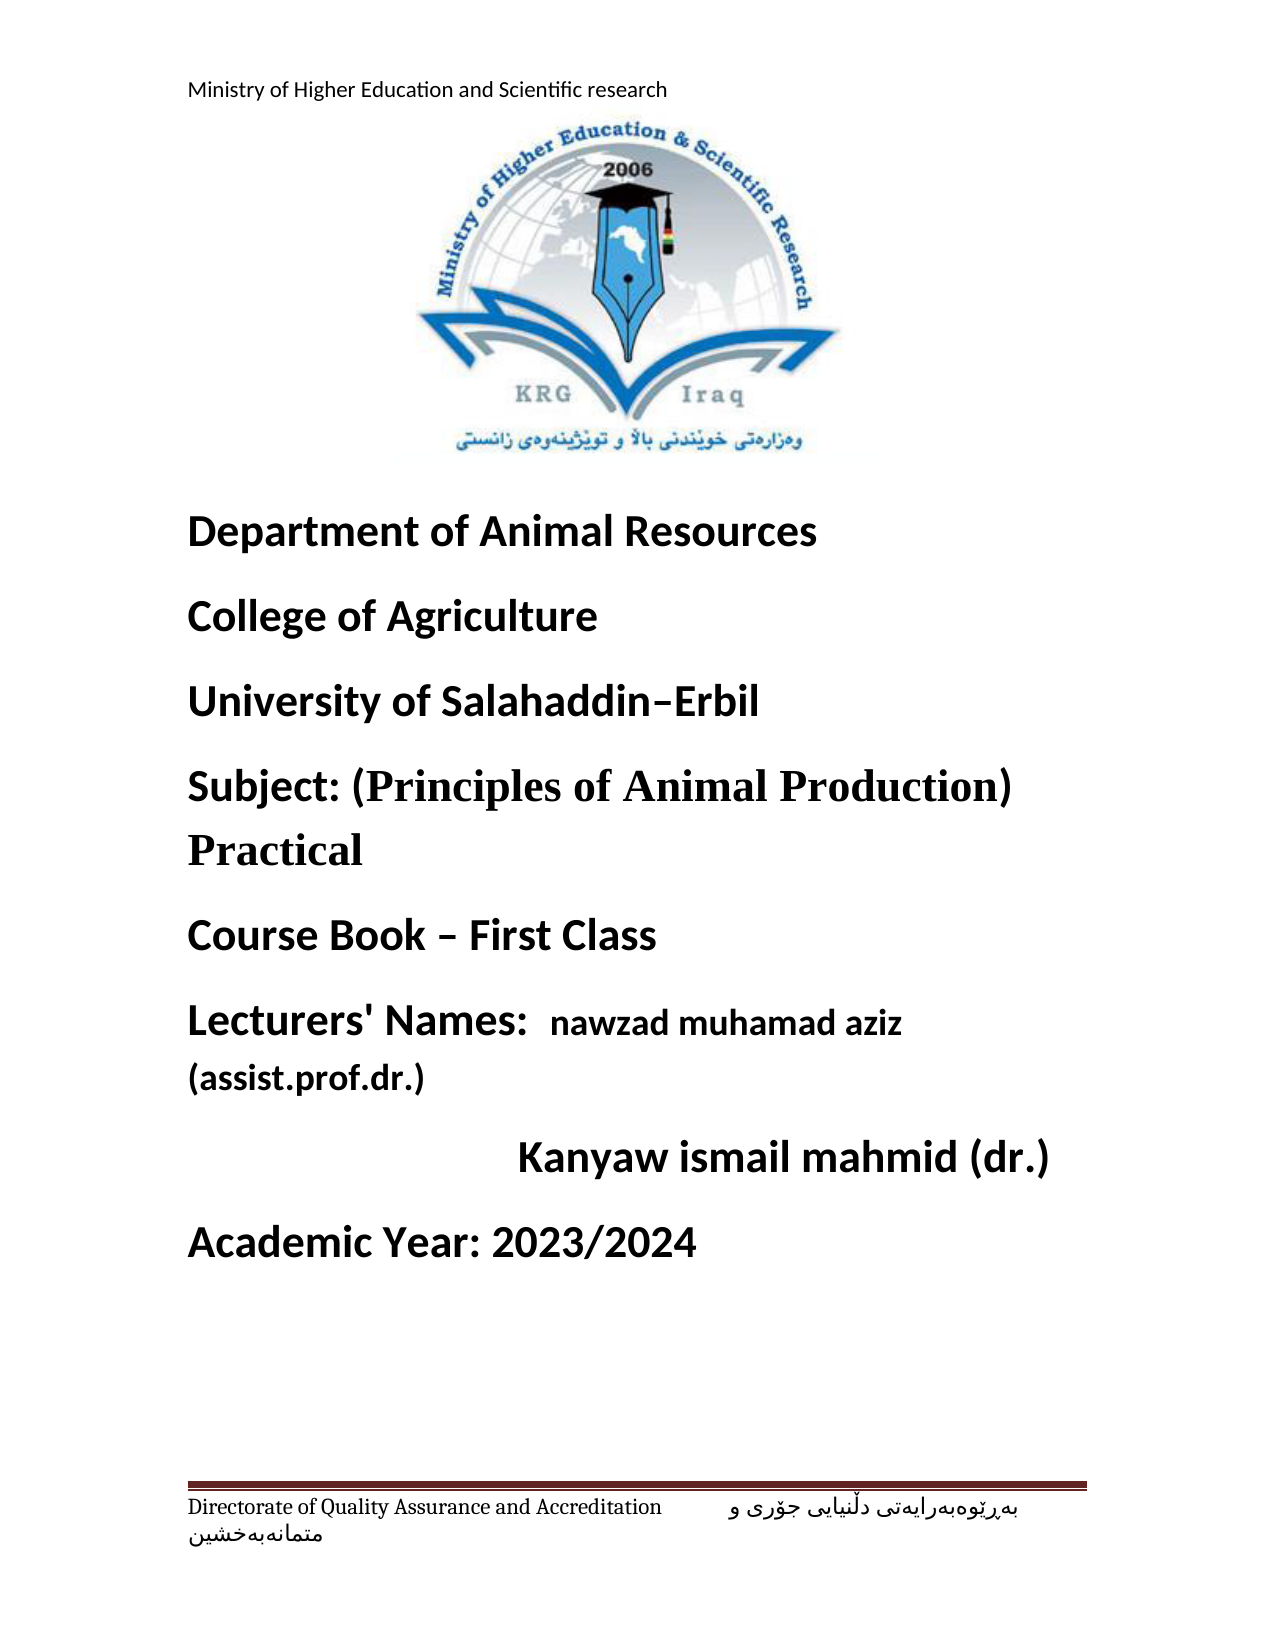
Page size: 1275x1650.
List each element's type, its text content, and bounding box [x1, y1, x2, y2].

text College of Agriculture [187, 587, 1087, 642]
text Course Book – First Class [187, 906, 1087, 962]
text Lecturers' Names: nawzad muhamad aziz (assist.prof.dr.) [187, 991, 1087, 1100]
text Department of Animal Resources [187, 443, 1087, 557]
text Subject: (Principles of Animal Production) Practical [187, 757, 1087, 877]
text University of Salahaddin–Erbil [187, 672, 1087, 728]
text Kanyaw ismail mahmid (dr.) [187, 1128, 1087, 1183]
text Academic Year: 2023/2024 [187, 1213, 1087, 1269]
